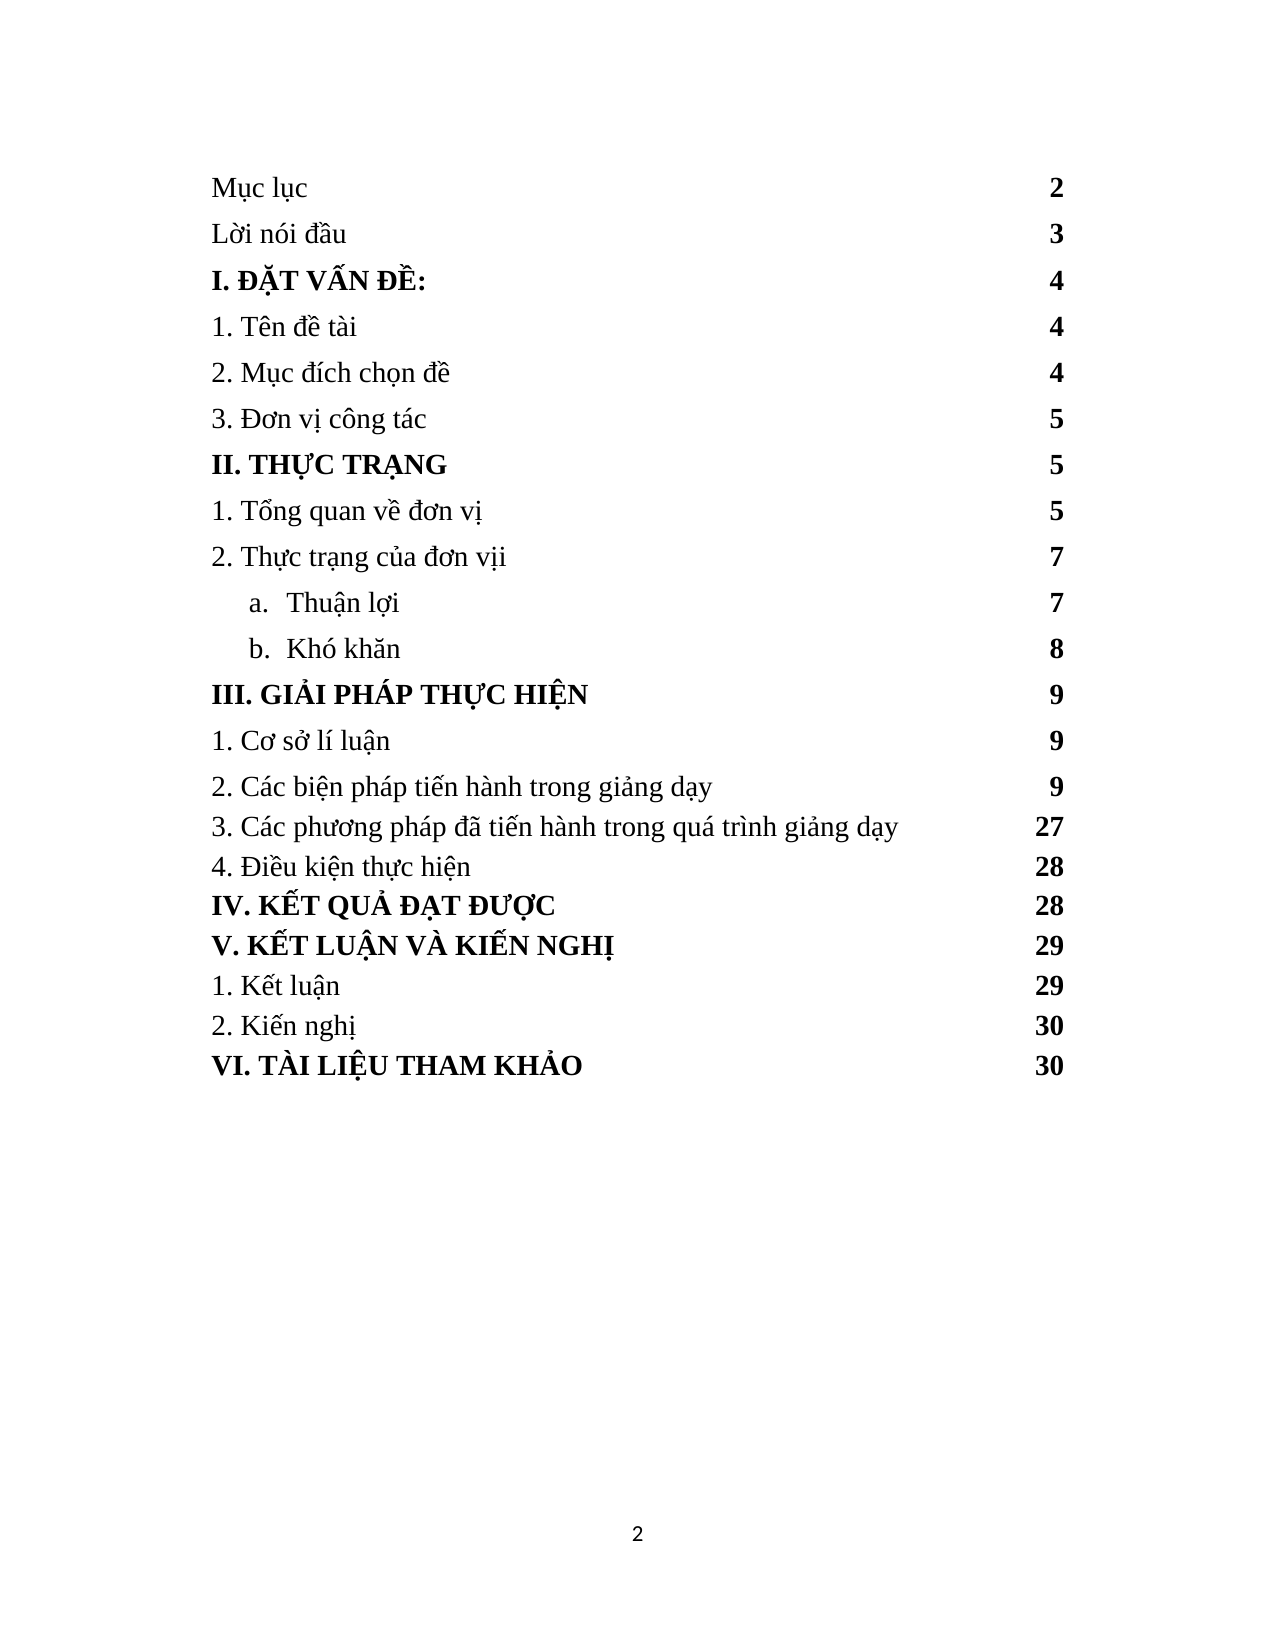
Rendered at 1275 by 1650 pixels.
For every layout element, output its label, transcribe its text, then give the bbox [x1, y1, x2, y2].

table_cell 3. Đơn vị công tác [200, 395, 933, 441]
table_cell Thuận lợi [200, 579, 933, 625]
table_cell 7 [933, 579, 1075, 625]
table_cell 2. Các biện pháp tiến hành trong giảng dạy 3. Các phương pháp đã tiến hành trong quá trình giảng dạy 4. Điều kiện thực hiện IV. KẾT QUẢ ĐẠT ĐƯỢC V. KẾT LUẬN VÀ KIẾN NGHỊ 1. Kết luận 2. Kiến nghị VI. TÀI LIỆU THAM KHẢO [200, 763, 933, 1127]
table_cell 4 [933, 256, 1075, 302]
table_cell 1. Tên đề tài [200, 303, 933, 348]
table_cell 3 [933, 210, 1075, 256]
table_cell III. GIẢI PHÁP THỰC HIỆN [200, 671, 933, 717]
table_cell I. ĐẶT VẤN ĐỀ: [200, 256, 933, 302]
table_cell 8 [933, 625, 1075, 671]
table_cell 1. Tổng quan về đơn vị [200, 487, 933, 533]
table_cell Khó khăn [200, 625, 933, 671]
table_header Mục lục [200, 164, 933, 210]
table_cell 5 [933, 441, 1075, 487]
table_cell 9 [933, 717, 1075, 763]
table_cell 5 [933, 395, 1075, 441]
table_cell 4 [933, 349, 1075, 394]
table_cell 9 27 28 28 29 29 30 30 [933, 763, 1075, 1127]
table_cell 2. Mục đích chọn đề [200, 349, 933, 394]
table_cell Lời nói đầu [200, 210, 933, 256]
table_cell 5 [933, 487, 1075, 533]
table_cell 2. Thực trạng của đơn vịi [200, 533, 933, 579]
table_header 2 [933, 164, 1075, 210]
table_cell 7 [933, 533, 1075, 579]
table_cell II. THỰC TRẠNG [200, 441, 933, 487]
table_cell 4 [933, 303, 1075, 348]
table_cell 1. Cơ sở lí luận [200, 717, 933, 763]
table_cell 9 [933, 671, 1075, 717]
